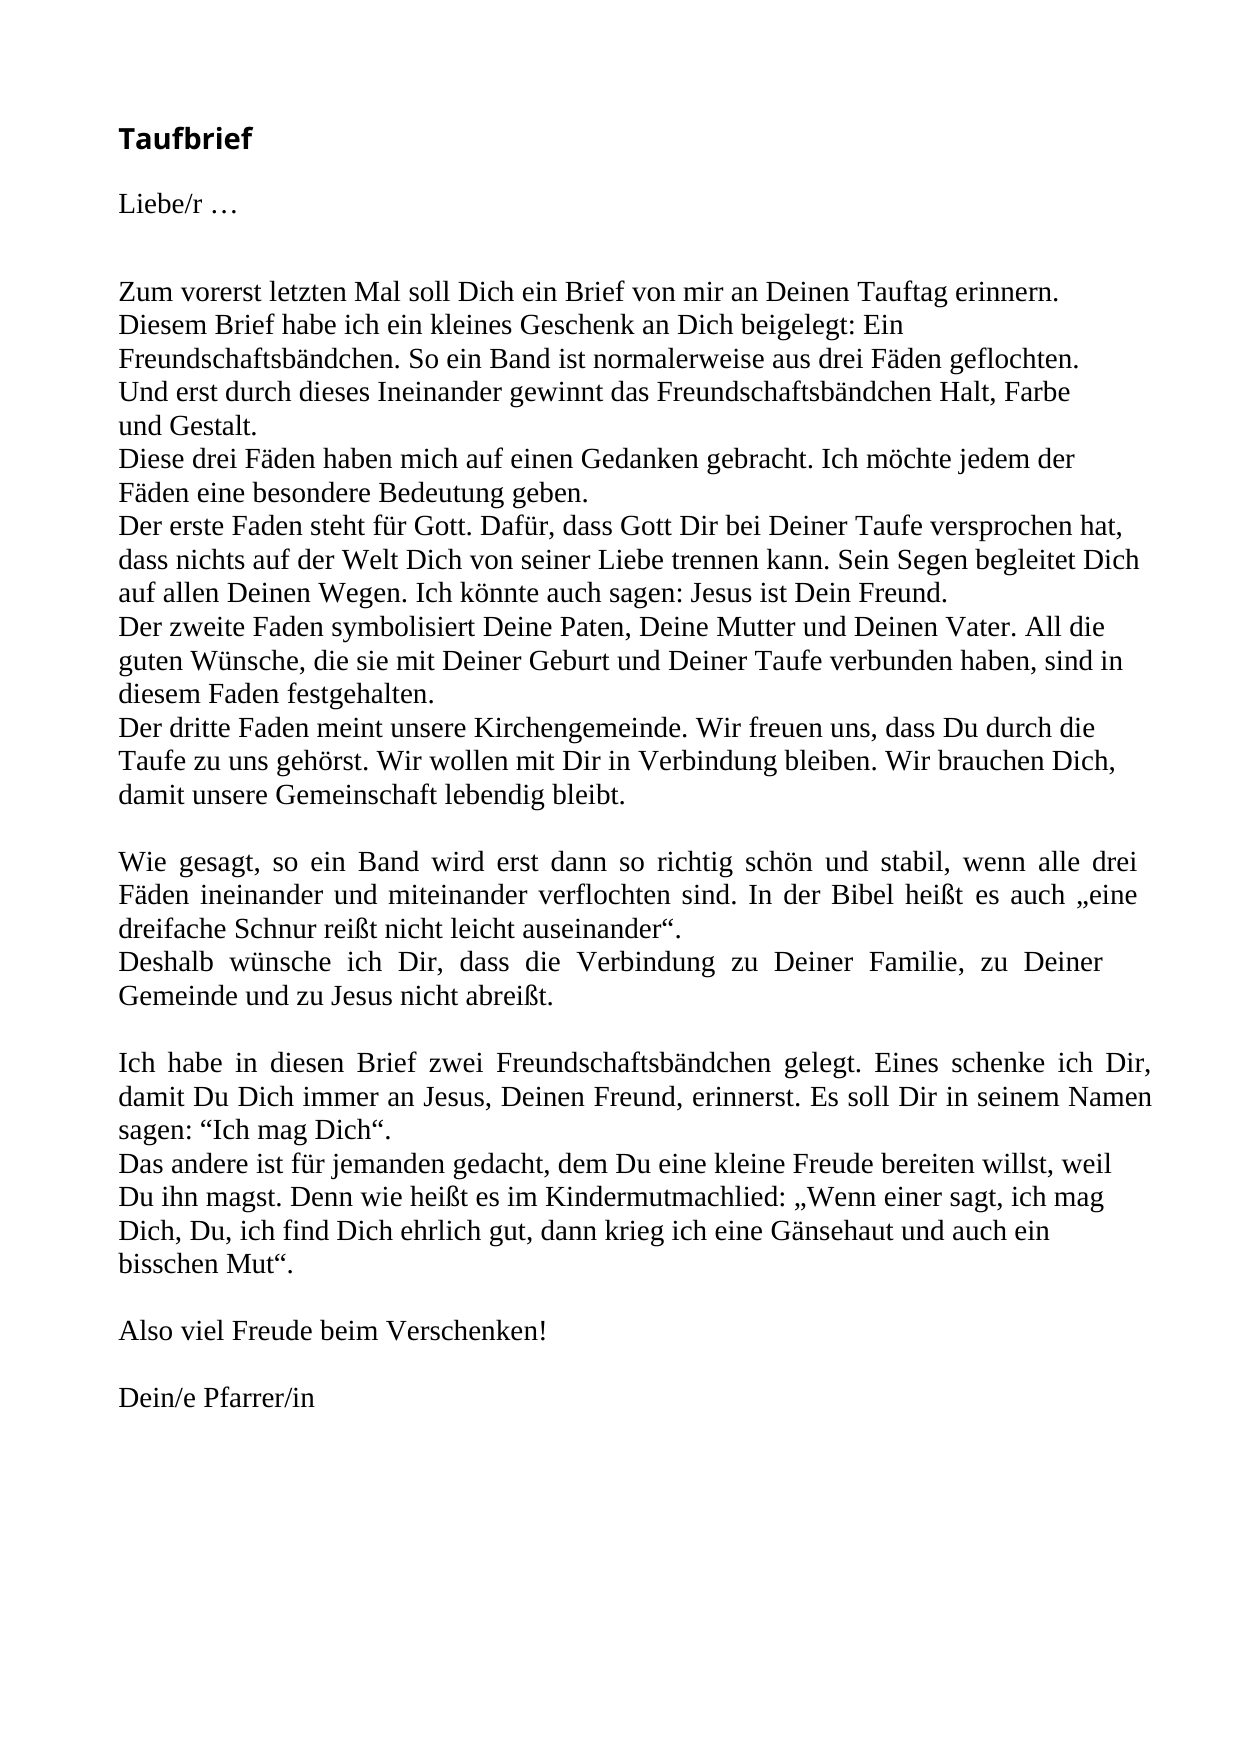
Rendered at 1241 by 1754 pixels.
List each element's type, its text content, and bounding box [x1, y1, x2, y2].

text Diese drei Fäden haben mich auf einen Gedanken gebracht. Ich möchte jedem der Fäden eine besondere Bedeutung geben. [118, 441, 1146, 508]
text Also viel Freude beim Verschenken! Dein/e Pfarrer/in [118, 1313, 595, 1414]
text Der zweite Faden symbolisiert Deine Paten, Deine Mutter und Deinen Vater. All die guten Wünsche, die sie mit Deiner Geburt und Deiner Taufe verbunden haben, sind in diesem Faden festgehalten. [118, 609, 1154, 710]
text Liebe/r … [118, 186, 1115, 219]
text Deshalb wünsche ich Dir, dass die Verbindung zu Deiner Familie, zu Deiner Gemeinde und zu Jesus nicht abreißt. [118, 944, 1103, 1012]
text Der dritte Faden meint unsere Kirchengemeinde. Wir freuen uns, dass Du durch die Taufe zu uns gehörst. Wir wollen mit Dir in Verbindung bleiben. Wir brauchen Dich, damit unsere Gemeinschaft lebendig bleibt. [118, 710, 1154, 810]
text Der erste Faden steht für Gott. Dafür, dass Gott Dir bei Deiner Taufe versprochen hat, dass nichts auf der Welt Dich von seiner Liebe trennen kann. Sein Segen begleitet Dich auf allen Deinen Wegen. Ich könnte auch sagen: Jesus ist Dein Freund. [118, 508, 1141, 609]
text Das andere ist für jemanden gedacht, dem Du eine kleine Freude bereiten willst, weil Du ihn magst. Denn wie heißt es im Kindermutmachlied: „Wenn einer sagt, ich mag Dich, Du, ich find Dich ehrlich gut, dann krieg ich eine Gänsehaut und auch ein bisschen Mut“. [118, 1146, 1147, 1280]
text Ich habe in diesen Brief zwei Freundschaftsbändchen gelegt. Eines schenke ich Dir, damit Du Dich immer an Jesus, Deinen Freund, erinnerst. Es soll Dir in seinem Namen sagen: “Ich mag Dich“. [118, 1045, 1152, 1146]
text Zum vorerst letzten Mal soll Dich ein Brief von mir an Deinen Tauftag erinnern. Diesem Brief habe ich ein kleines Geschenk an Dich beigelegt: Ein Freundschaftsbändchen. So ein Band ist normalerweise aus drei Fäden geflochten. Und erst durch dieses Ineinander gewinnt das Freundschaftsbändchen Halt, Farbe und Gestalt. [118, 274, 1115, 441]
text Wie gesagt, so ein Band wird erst dann so richtig schön und stabil, wenn alle drei Fäden ineinander und miteinander verflochten sind. In der Bibel heißt es auch „eine dreifache Schnur reißt nicht leicht auseinander“. [118, 844, 1138, 944]
